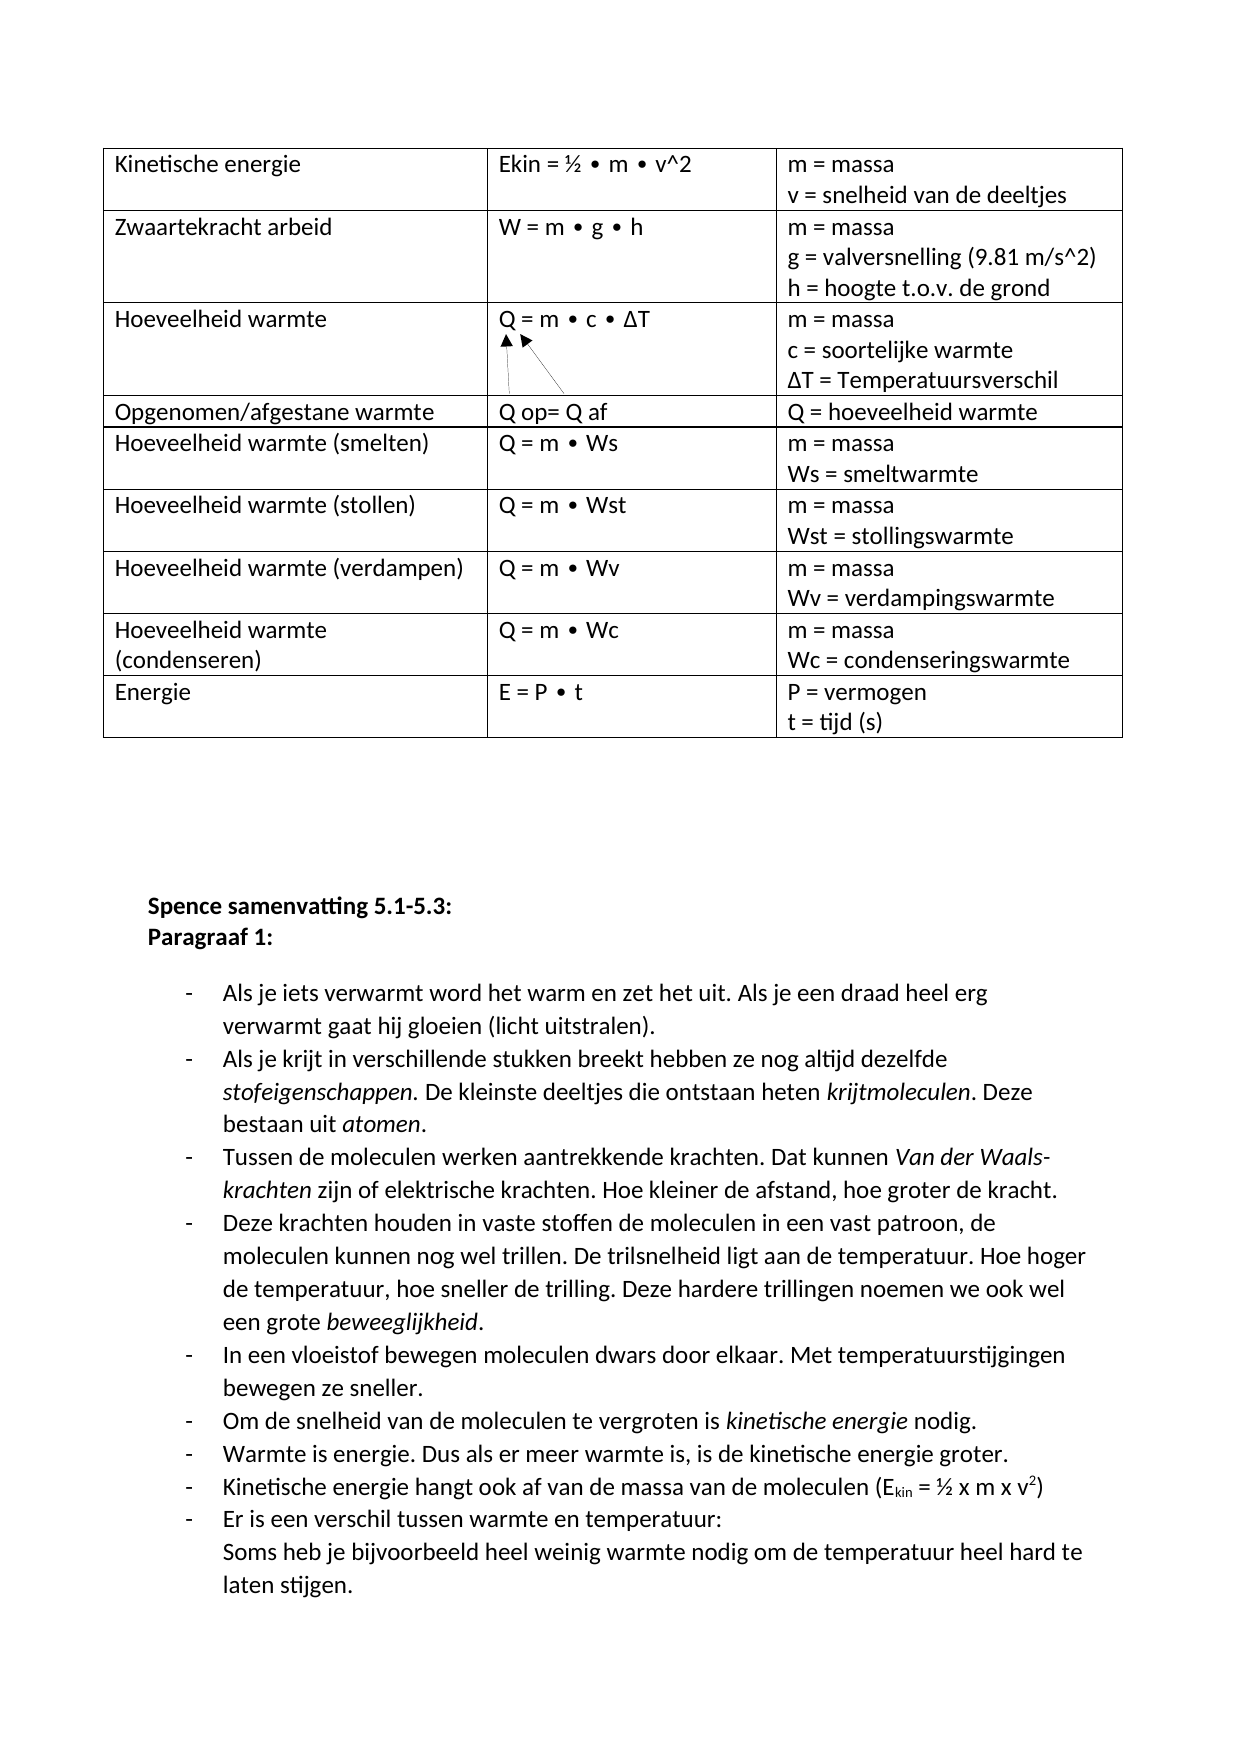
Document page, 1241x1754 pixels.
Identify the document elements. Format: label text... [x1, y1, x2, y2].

list Om de snelheid van de moleculen te vergroten is kinetische energie nodig. [185, 1405, 1093, 1435]
table_cell m = massa Wv = verdampingswarmte [777, 552, 1122, 613]
table_cell Q = m ∙ Wst [488, 490, 776, 551]
table_cell Hoeveelheid warmte [104, 303, 487, 395]
table_cell m = massa Wc = condenseringswarmte [777, 614, 1122, 675]
table_cell m = massa Wst = stollingswarmte [777, 490, 1122, 551]
list Tussen de moleculen werken aantrekkende krachten. Dat kunnen Van der Waals-krachten zijn of elektrische krachten. Hoe kleiner de afstand, hoe groter de kracht. [185, 1141, 1093, 1205]
table_cell E = P ∙ t [488, 676, 776, 737]
table_cell Q = m ∙ c ∙ ΔT [488, 303, 776, 395]
text Paragraaf 1: [148, 921, 1093, 952]
list Als je iets verwarmt word het warm en zet het uit. Als je een draad heel erg verwarmt gaat hij gloeien (licht uitstralen). [185, 977, 1093, 1040]
table_cell Hoeveelheid warmte (smelten) [104, 428, 487, 488]
table_cell Opgenomen/afgestane warmte [104, 396, 487, 426]
table_cell Hoeveelheid warmte (condenseren) [104, 614, 487, 675]
list Warmte is energie. Dus als er meer warmte is, is de kinetische energie groter. [185, 1438, 1093, 1468]
list Als je krijt in verschillende stukken breekt hebben ze nog altijd dezelfde stofeigenschappen. De kleinste deeltjes die ontstaan heten krijtmoleculen. Deze bestaan uit atomen. [185, 1043, 1093, 1139]
table_cell W = m ∙ g ∙ h [488, 211, 776, 302]
table_cell Q = hoeveelheid warmte [777, 396, 1122, 426]
table_cell m = massa g = valversnelling (9.81 m/s^2) h = hoogte t.o.v. de grond [777, 211, 1122, 302]
table_cell Zwaartekracht arbeid [104, 211, 487, 302]
table_cell Q = m ∙ Wc [488, 614, 776, 675]
table_cell Q op= Q af [488, 396, 776, 426]
table_cell Q = m ∙ Ws [488, 428, 776, 488]
table_cell Ekin = ½ ∙ m ∙ v^2 [488, 149, 776, 210]
table_cell Energie [104, 676, 487, 737]
table_cell Hoeveelheid warmte (verdampen) [104, 552, 487, 613]
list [185, 1503, 1093, 1600]
table_cell Q = m ∙ Wv [488, 552, 776, 613]
table_cell Hoeveelheid warmte (stollen) [104, 490, 487, 551]
table_cell m = massa v = snelheid van de deeltjes [777, 149, 1122, 210]
list In een vloeistof bewegen moleculen dwars door elkaar. Met temperatuurstijgingen bewegen ze sneller. [185, 1339, 1093, 1402]
list Deze krachten houden in vaste stoffen de moleculen in een vast patroon, de moleculen kunnen nog wel trillen. De trilsnelheid ligt aan de temperatuur. Hoe hoger de temperatuur, hoe sneller de trilling. Deze hardere trillingen noemen we ook wel een grote beweeglijkheid. [185, 1207, 1093, 1337]
table_cell Kinetische energie [104, 149, 487, 210]
list Kinetische energie hangt ook af van de massa van de moleculen (Ekin = ½ x m x v2) [185, 1471, 1093, 1501]
table_cell m = massa c = soortelijke warmte ΔT = Temperatuursverschil [777, 303, 1122, 395]
table_cell m = massa Ws = smeltwarmte [777, 428, 1122, 488]
text Spence samenvatting 5.1-5.3: [148, 891, 1093, 921]
table_cell P = vermogen t = tijd (s) [777, 676, 1122, 737]
